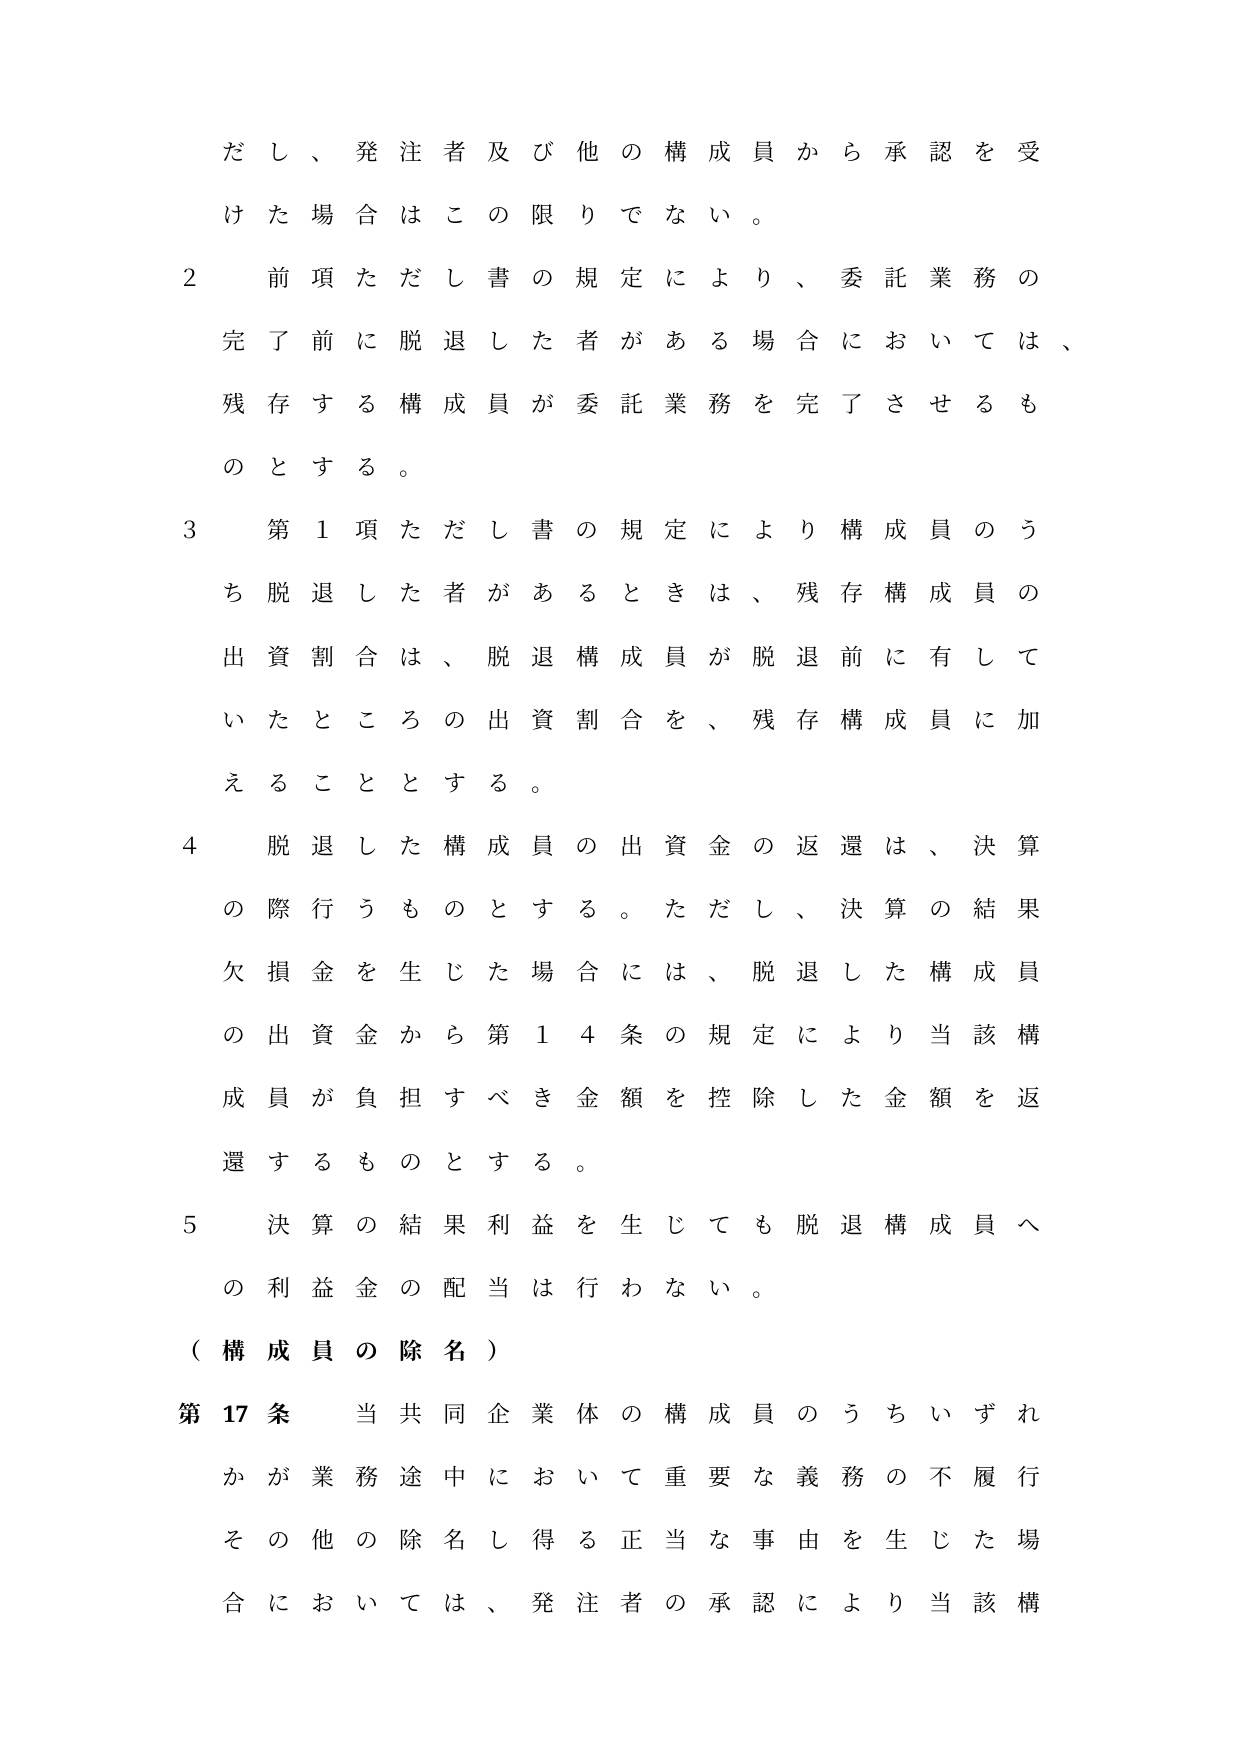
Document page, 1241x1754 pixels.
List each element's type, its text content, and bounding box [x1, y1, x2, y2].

text ２ 前項ただし書の規定により、委託業務の完了前に脱退した者がある場合においては、残存する構成員が委託業務を完了させるものとする。 [178, 245, 1062, 497]
text ５ 決算の結果利益を生じても脱退構成員への利益金の配当は行わない。 [178, 1192, 1062, 1318]
text ４ 脱退した構成員の出資金の返還は、決算の際行うものとする。ただし、決算の結果欠損金を生じた場合には、脱退した構成員の出資金から第１４条の規定により当該構成員が負担すべき金額を控除した金額を返還するものとする。 [178, 813, 1062, 1192]
text （構成員の除名） [178, 1318, 1062, 1381]
text ３ 第１項ただし書の規定により構成員のうち脱退した者があるときは、残存構成員の出資割合は、脱退構成員が脱退前に有していたところの出資割合を、残存構成員に加えることとする。 [178, 497, 1062, 813]
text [178, 1381, 1062, 1633]
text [178, 118, 1062, 245]
